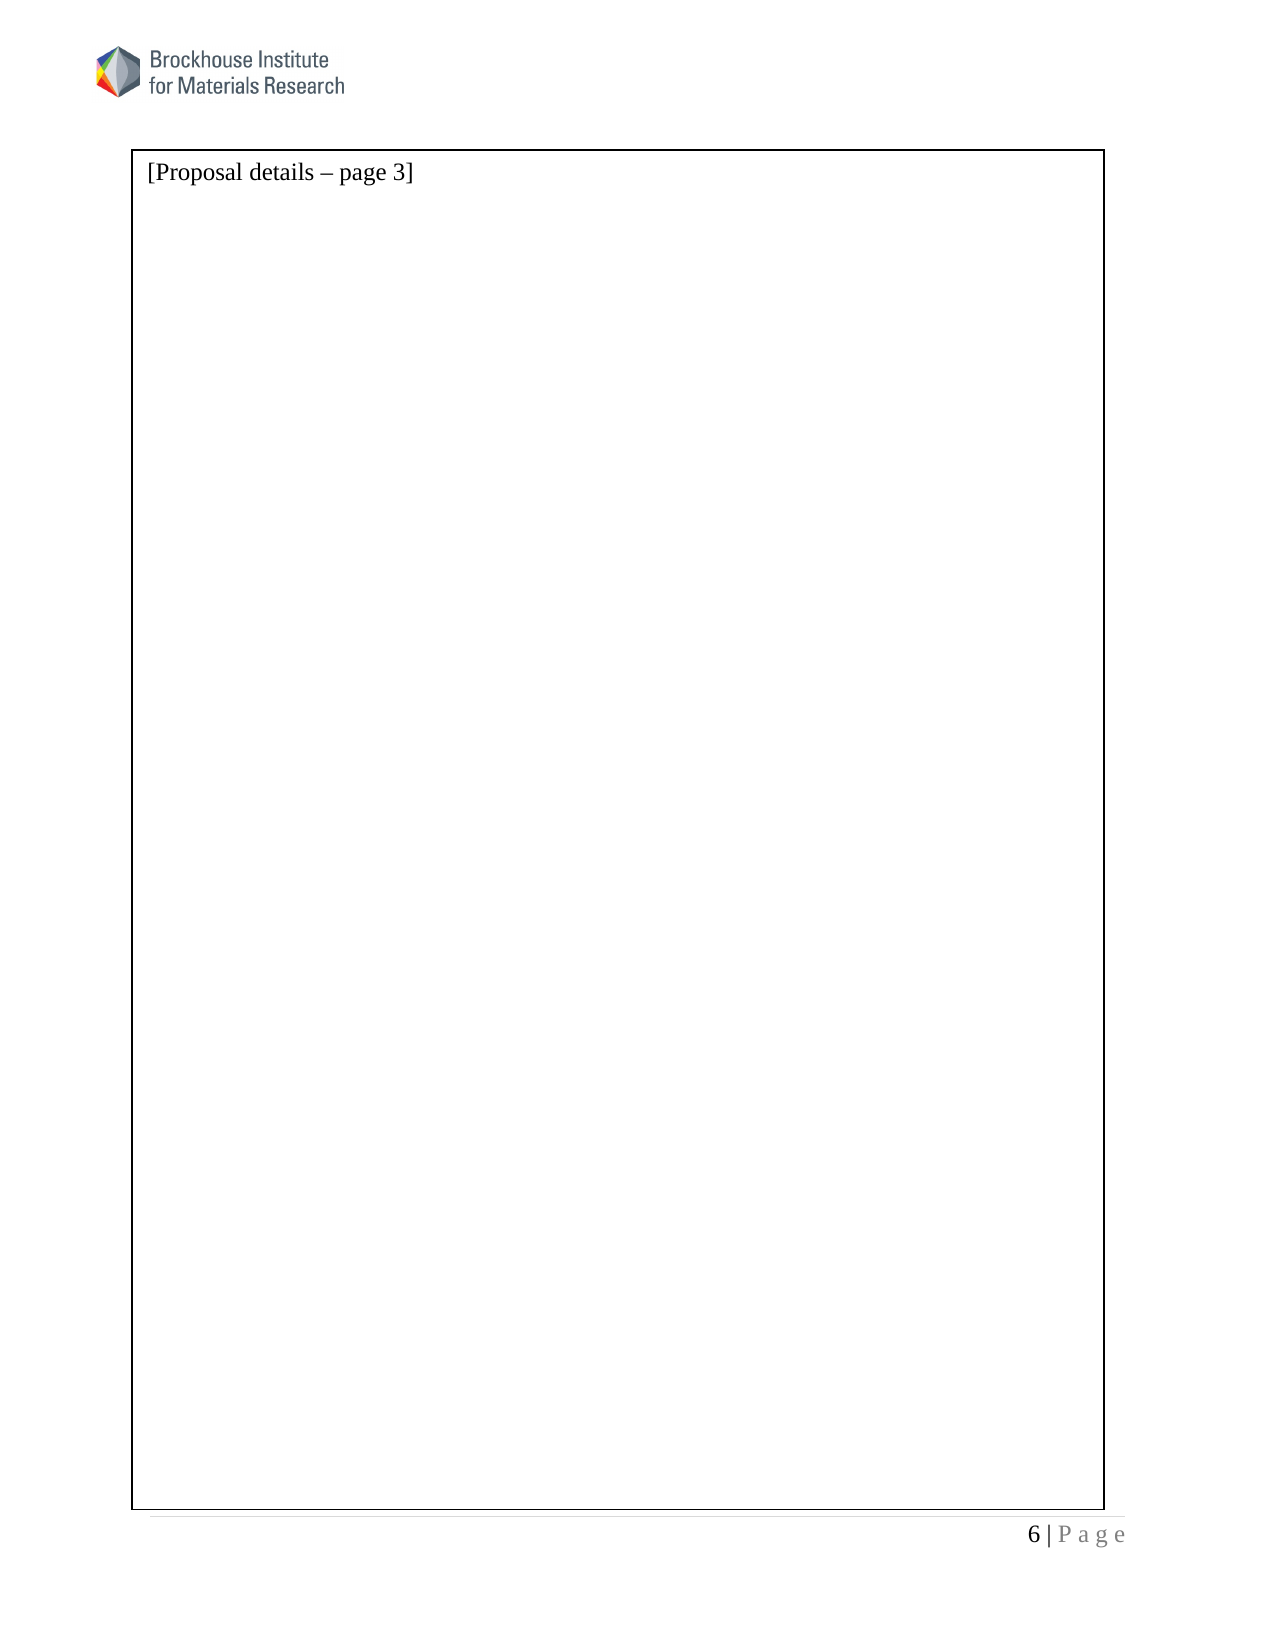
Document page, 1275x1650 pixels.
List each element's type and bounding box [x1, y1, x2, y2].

picture [91, 46, 344, 103]
